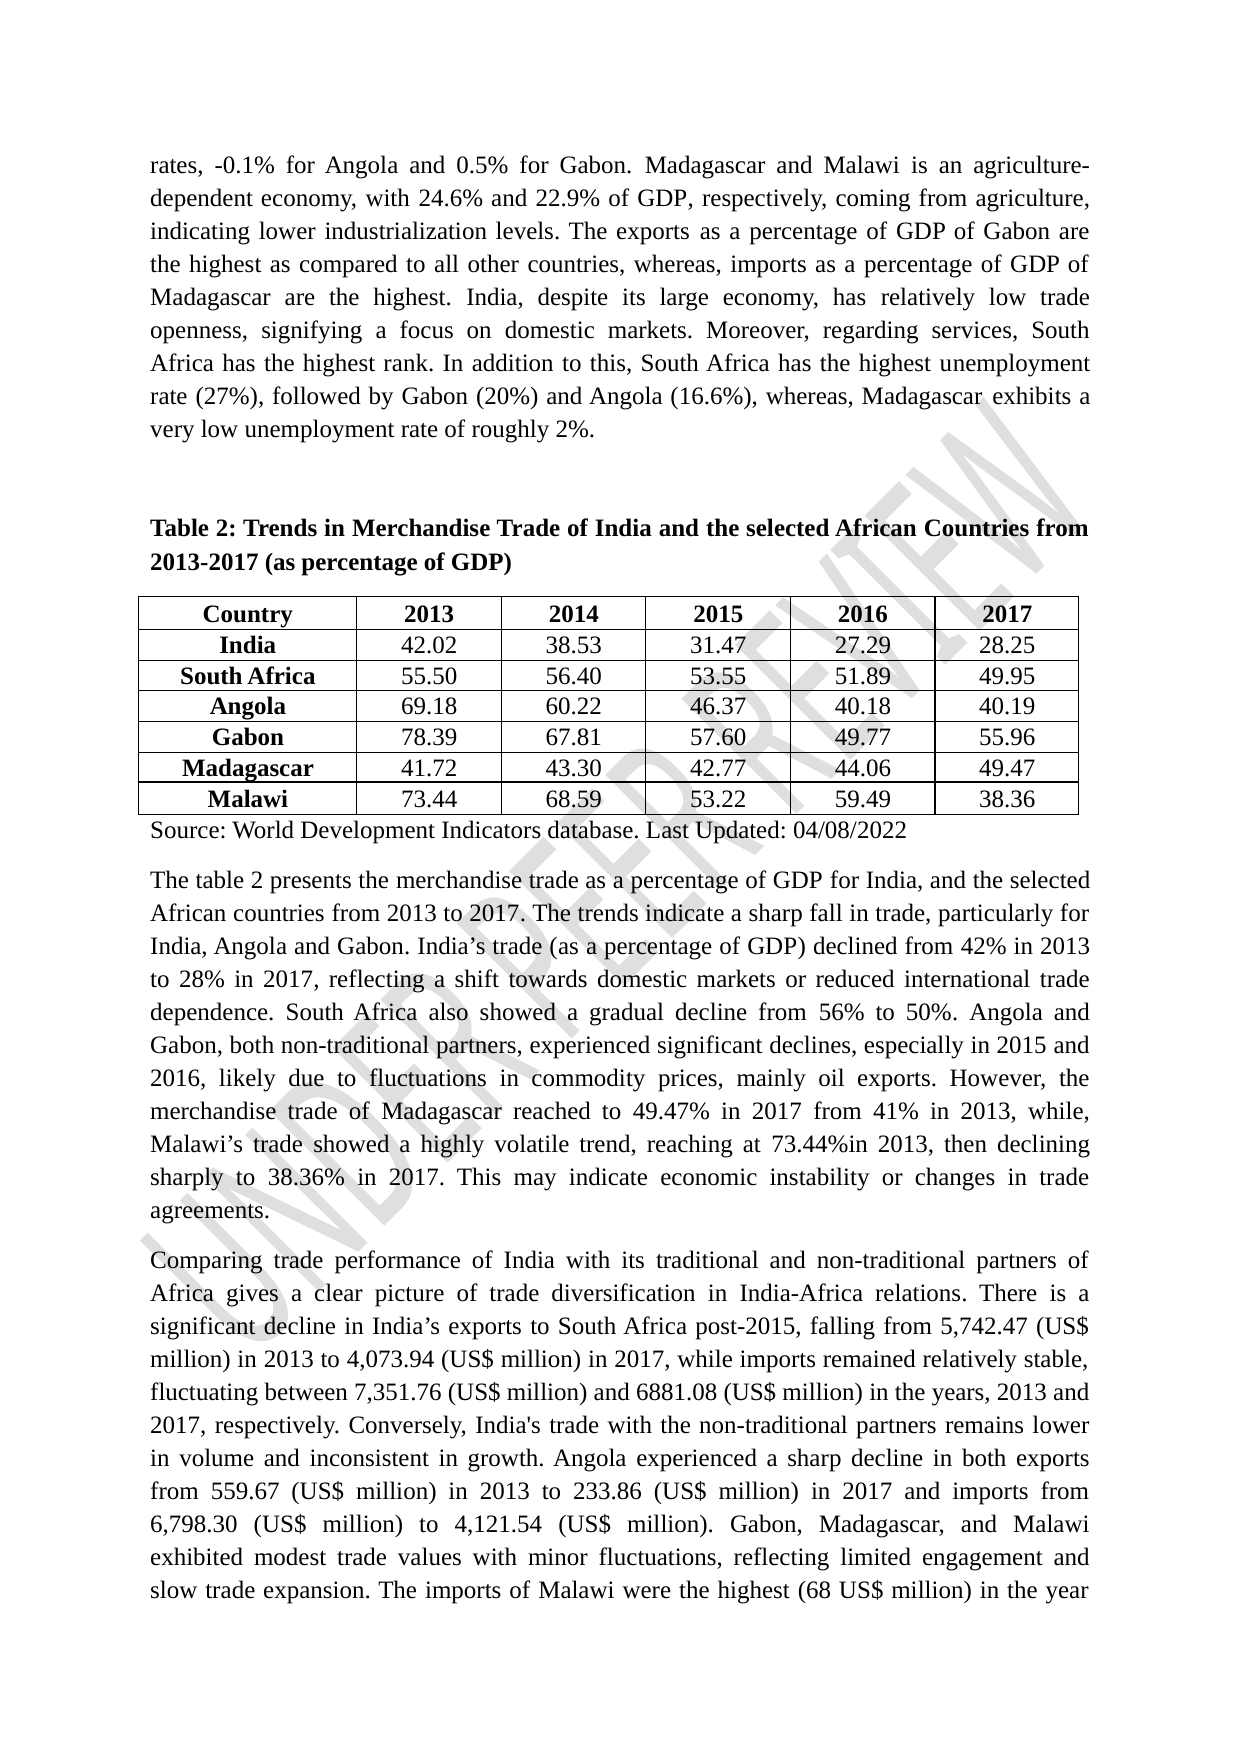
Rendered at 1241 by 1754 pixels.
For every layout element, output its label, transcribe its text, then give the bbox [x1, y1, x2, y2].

table_cell 55.96 [936, 722, 1078, 752]
table_cell 43.30 [502, 753, 645, 781]
table_cell 49.47 [936, 753, 1078, 781]
table_cell 42.02 [357, 630, 501, 660]
table_header 2013 [357, 597, 501, 629]
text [150, 150, 1090, 443]
table_cell 57.60 [646, 722, 790, 752]
table_cell 40.18 [791, 691, 934, 721]
table_cell 31.47 [646, 630, 790, 660]
table_cell 53.22 [646, 783, 790, 814]
table_header 2014 [502, 597, 645, 629]
table_cell 44.06 [791, 753, 934, 781]
table_cell 60.22 [502, 691, 645, 721]
table_header 2015 [646, 597, 790, 629]
table_cell 49.77 [791, 722, 934, 752]
table_cell 41.72 [357, 753, 501, 781]
table_cell 40.19 [936, 691, 1078, 721]
table_cell 49.95 [936, 661, 1078, 690]
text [150, 1245, 1090, 1604]
table_cell Malawi [139, 783, 356, 814]
table_cell 68.59 [502, 783, 645, 814]
table_cell 78.39 [357, 722, 501, 752]
table_cell 67.81 [502, 722, 645, 752]
table_header 2017 [936, 597, 1078, 629]
table_cell Gabon [139, 722, 356, 752]
text Source: World Development Indicators database. Last Updated: 04/08/2022 [150, 815, 1090, 844]
table_cell 28.25 [936, 630, 1078, 660]
table_cell 51.89 [791, 661, 934, 690]
table_cell Madagascar [139, 753, 356, 781]
table_cell 56.40 [502, 661, 645, 690]
table_cell India [139, 630, 356, 660]
table_cell 69.18 [357, 691, 501, 721]
table_header Country [139, 597, 356, 629]
table_cell 59.49 [791, 783, 934, 814]
table_cell 27.29 [791, 630, 934, 660]
table_cell 53.55 [646, 661, 790, 690]
table_cell 46.37 [646, 691, 790, 721]
table_cell 73.44 [357, 783, 501, 814]
text Table 2: Trends in Merchandise Trade of India and the selected African Countries from 2013-2017 (as percentage of GDP) [150, 513, 1090, 575]
table_cell 55.50 [357, 661, 501, 690]
text The table 2 presents the merchandise trade as a percentage of GDP for India, and the selected African countries from 2013 to 2017. The trends indicate a sharp fall in trade, particularly for India, Angola and Gabon. India’s trade (as a percentage of GDP) declined from 42% in 2013 to 28% in 2017, reflecting a shift towards domestic markets or reduced international trade dependence. South Africa also showed a gradual decline from 56% to 50%. Angola and Gabon, both non-traditional partners, experienced significant declines, especially in 2015 and 2016, likely due to fluctuations in commodity prices, mainly oil exports. However, the merchandise trade of Madagascar reached to 49.47% in 2017 from 41% in 2013, while, Malawi’s trade showed a highly volatile trend, reaching at 73.44%in 2013, then declining sharply to 38.36% in 2017. This may indicate economic instability or changes in trade agreements. [150, 865, 1090, 1224]
table_cell 38.36 [936, 783, 1078, 814]
table_cell South Africa [139, 661, 356, 690]
table_cell 38.53 [502, 630, 645, 660]
table_cell Angola [139, 691, 356, 721]
table_header 2016 [791, 597, 934, 629]
table_cell 42.77 [646, 753, 790, 781]
